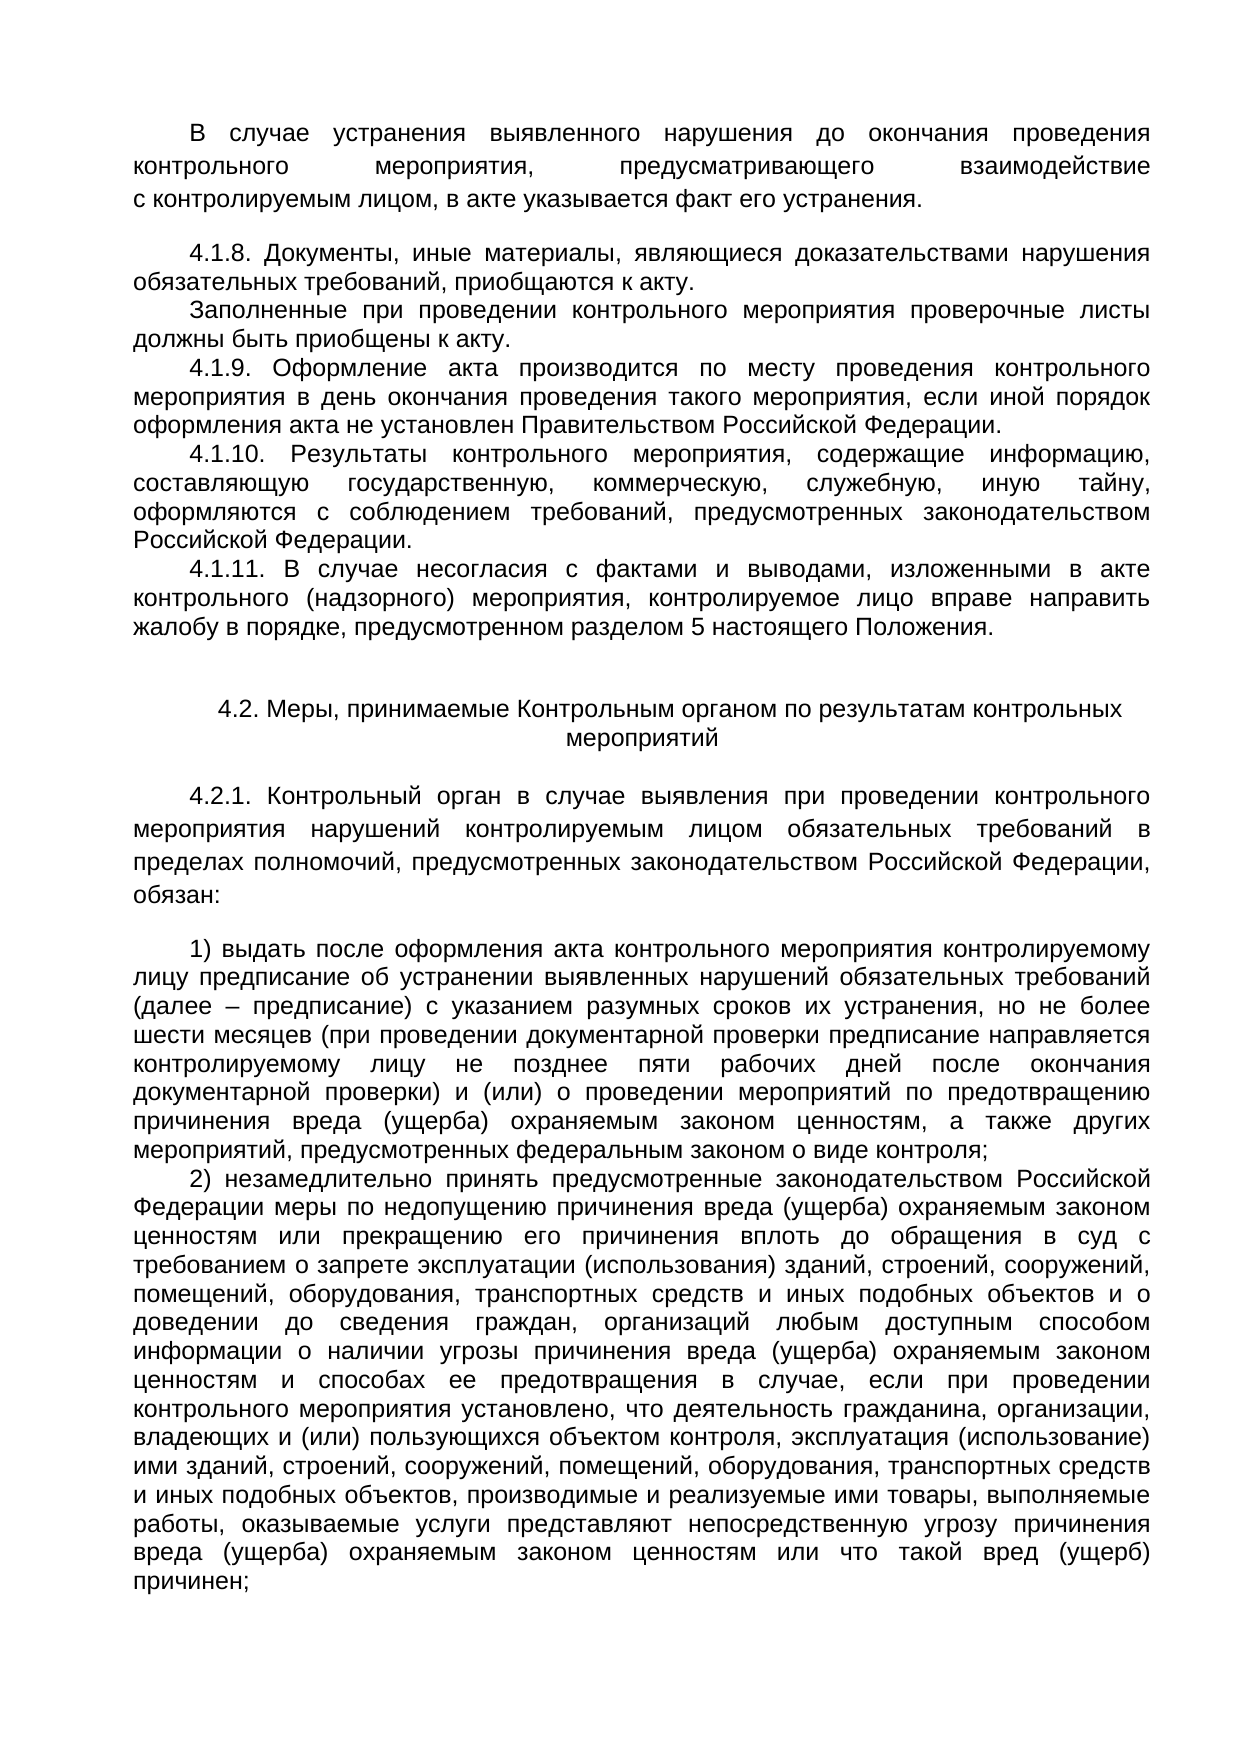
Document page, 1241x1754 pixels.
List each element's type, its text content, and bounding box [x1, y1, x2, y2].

text 4.2. Меры, принимаемые Контрольным органом по результатам контрольных мероприятий [133, 694, 1152, 752]
list В случае устранения выявленного нарушения до окончания проведения контрольного мероприятия, предусматривающего взаимодействие с контролируемым лицом, в акте указывается факт его устранения. [133, 118, 1152, 213]
text 1) выдать после оформления акта контрольного мероприятия контролируемому лицу предписание об устранении выявленных нарушений обязательных требований (далее – предписание) с указанием разумных сроков их устранения, но не более шести месяцев (при проведении документарной проверки предписание направляется контролируемому лицу не позднее пяти рабочих дней после окончания документарной проверки) и (или) о проведении мероприятий по предотвращению причинения вреда (ущерба) охраняемым законом ценностям, а также других мероприятий, предусмотренных федеральным законом о виде контроля; [133, 933, 1152, 1163]
text Заполненные при проведении контрольного мероприятия проверочные листы должны быть приобщены к акту. [133, 296, 1152, 353]
text 4.1.10. Результаты контрольного мероприятия, содержащие информацию, составляющую государственную, коммерческую, служебную, иную тайну, оформляются с соблюдением требований, предусмотренных законодательством Российской Федерации. [133, 439, 1152, 554]
text 4.1.11. В случае несогласия с фактами и выводами, изложенными в акте контрольного (надзорного) мероприятия, контролируемое лицо вправе направить жалобу в порядке, предусмотренном разделом 5 настоящего Положения. [133, 554, 1152, 641]
text 2) незамедлительно принять предусмотренные законодательством Российской Федерации меры по недопущению причинения вреда (ущерба) охраняемым законом ценностям или прекращению его причинения вплоть до обращения в суд с требованием о запрете эксплуатации (использования) зданий, строений, сооружений, помещений, оборудования, транспортных средств и иных подобных объектов и о доведении до сведения граждан, организаций любым доступным способом информации о наличии угрозы причинения вреда (ущерба) охраняемым законом ценностям и способах ее предотвращения в случае, если при проведении контрольного мероприятия установлено, что деятельность гражданина, организации, владеющих и (или) пользующихся объектом контроля, эксплуатация (использование) ими зданий, строений, сооружений, помещений, оборудования, транспортных средств и иных подобных объектов, производимые и реализуемые ими товары, выполняемые работы, оказываемые услуги представляют непосредственную угрозу причинения вреда (ущерба) охраняемым законом ценностям или что такой вред (ущерб) причинен; [133, 1163, 1152, 1595]
text 4.1.8. Документы, иные материалы, являющиеся доказательствами нарушения обязательных требований, приобщаются к акту. [133, 238, 1152, 296]
text 4.1.9. Оформление акта производится по месту проведения контрольного мероприятия в день окончания проведения такого мероприятия, если иной порядок оформления акта не установлен Правительством Российской Федерации. [133, 353, 1152, 439]
list 4.2.1. Контрольный орган в случае выявления при проведении контрольного мероприятия нарушений контролируемым лицом обязательных требований в пределах полномочий, предусмотренных законодательством Российской Федерации, обязан: [133, 781, 1152, 908]
